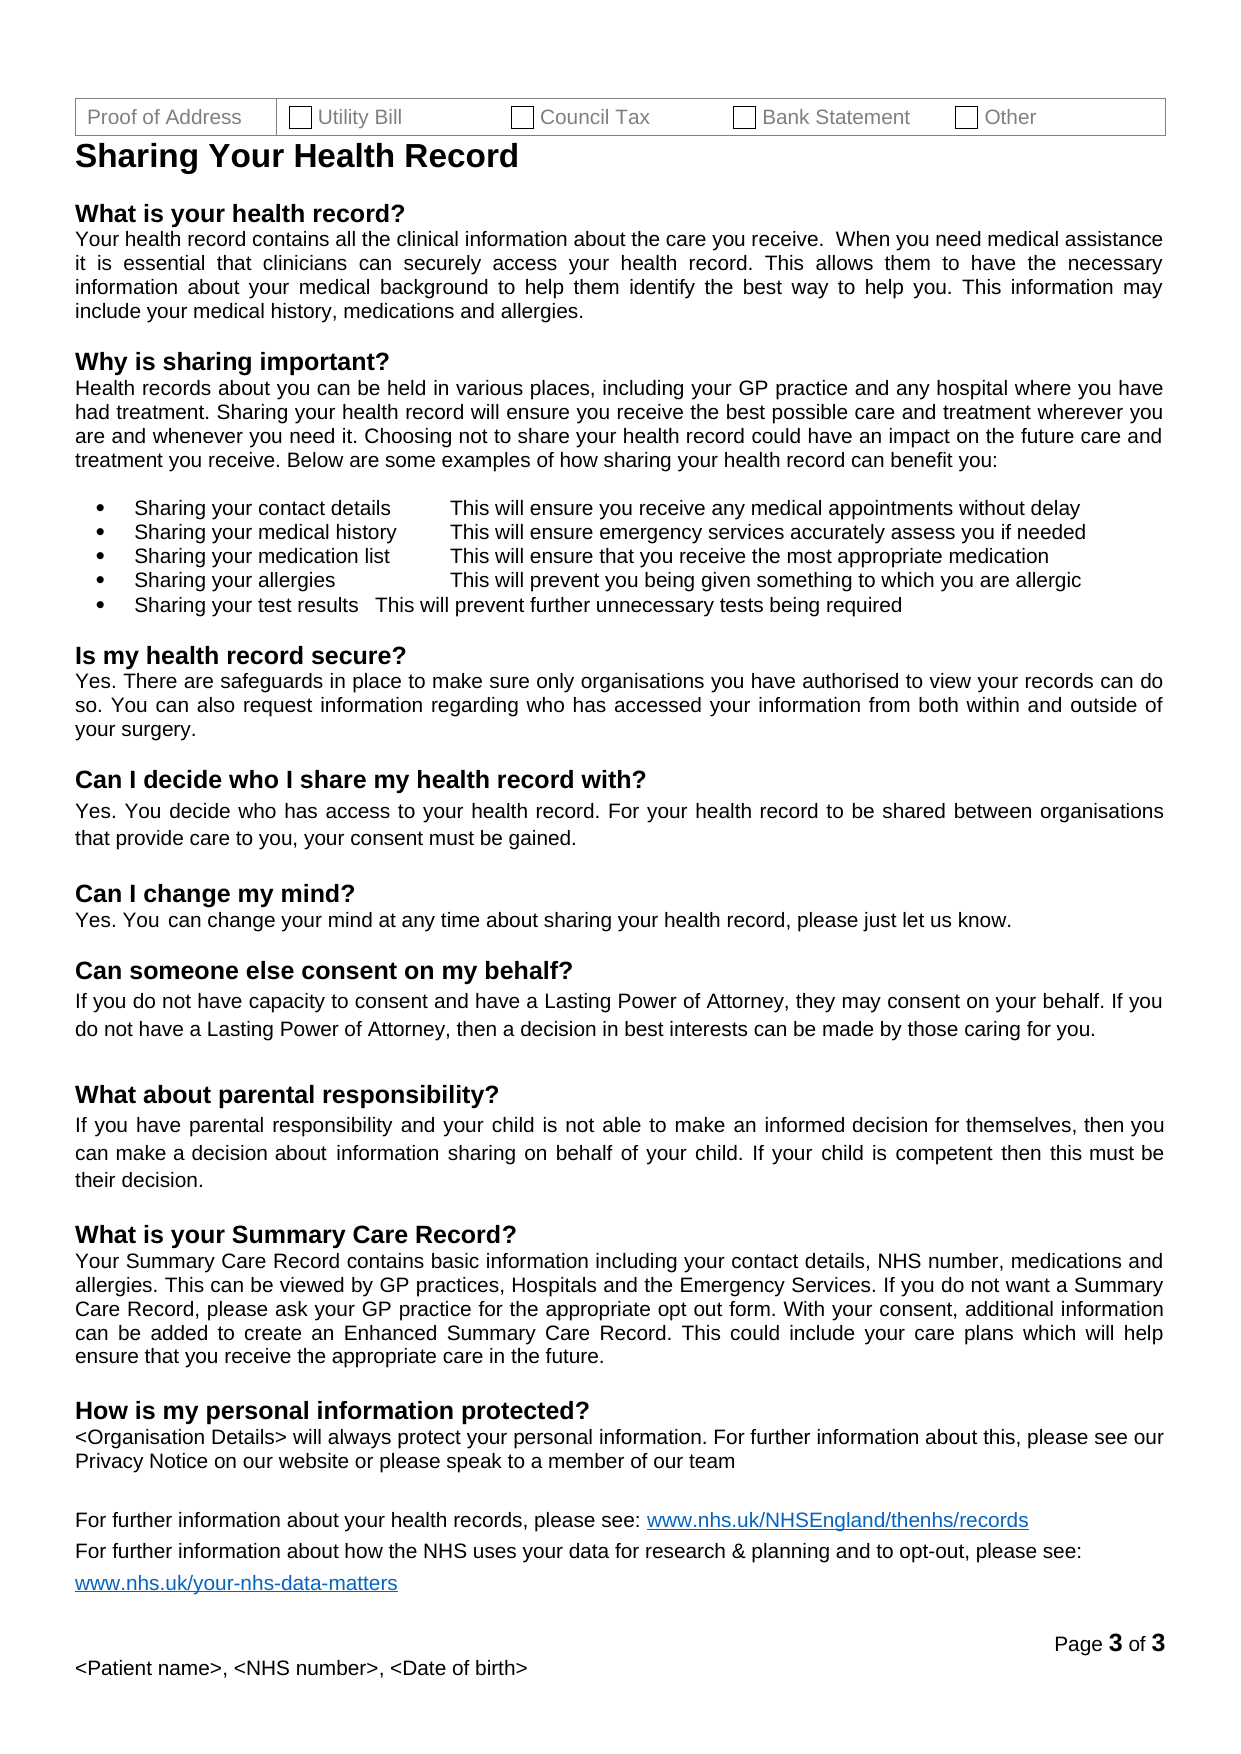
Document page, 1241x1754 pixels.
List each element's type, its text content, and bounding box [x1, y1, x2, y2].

text Sharing Your Health Record [75, 136, 1168, 174]
text Why is sharing important? [75, 347, 1165, 376]
text What is your Summary Care Record? [75, 1220, 1165, 1248]
text Health records about you can be held in various places, including your GP practice and any hospital where you have had treatment. Sharing your health record will ensure you receive the best possible care and treatment wherever you are and whenever you need it. Choosing not to share your health record could have an impact on the future care and treatment you receive. Below are some examples of how sharing your health record can benefit you: [75, 376, 1165, 472]
table_cell Proof of Address [76, 99, 276, 135]
text <Organisation Details> will always protect your personal information. For further information about this, please see our Privacy Notice on our website or please speak to a member of our team [75, 1424, 1165, 1472]
text If you have parental responsibility and your child is not able to make an informed decision for themselves, then you can make a decision about information sharing on behalf of your child. If your child is competent then this must be their decision. [75, 1113, 1165, 1192]
text Can someone else consent on my behalf? [75, 956, 1165, 984]
table_cell Utility Bill [277, 99, 499, 135]
list Sharing your allergies This will prevent you being given something to which you are allergic [97, 568, 1165, 592]
text Yes. You can change your mind at any time about sharing your health record, please just let us know. [75, 908, 1165, 932]
list Sharing your test results This will prevent further unnecessary tests being required [97, 592, 1165, 617]
text What about parental responsibility? [75, 1080, 1165, 1109]
table_cell Other [943, 99, 1165, 135]
list Sharing your contact details This will ensure you receive any medical appointments without delay [97, 496, 1165, 520]
list Sharing your medical history This will ensure emergency services accurately assess you if needed [97, 520, 1165, 544]
table_cell Council Tax [499, 99, 721, 135]
text For further information about your health records, please see: www.nhs.uk/NHSEngland/thenhs/records [75, 1508, 1165, 1532]
table_cell Bank Statement [721, 99, 943, 135]
text If you do not have capacity to consent and have a Lasting Power of Attorney, they may consent on your behalf. If you do not have a Lasting Power of Attorney, then a decision in best interests can be made by those caring for you. [75, 989, 1165, 1040]
text www.nhs.uk/your-nhs-data-matters [75, 1570, 1165, 1594]
text Yes. There are safeguards in place to make sure only organisations you have authorised to view your records can do so. You can also request information regarding who has accessed your information from both within and outside of your surgery. [75, 669, 1165, 741]
text Can I change my mind? [75, 879, 1165, 908]
text Your health record contains all the clinical information about the care you receive. When you need medical assistance it is essential that clinicians can securely access your health record. This allows them to have the necessary information about your medical background to help them identify the best way to help you. This information may include your medical history, medications and allergies. [75, 227, 1165, 323]
text Yes. You decide who has access to your health record. For your health record to be shared between organisations that provide care to you, your consent must be gained. [75, 798, 1165, 850]
text What is your health record? [75, 198, 1165, 227]
text Your Summary Care Record contains basic information including your contact details, NHS number, medications and allergies. This can be viewed by GP practices, Hospitals and the Emergency Services. If you do not want a Summary Care Record, please ask your GP practice for the appropriate opt out form. With your consent, additional information can be added to create an Enhanced Summary Care Record. This could include your care plans which will help ensure that you receive the appropriate care in the future. [75, 1248, 1165, 1368]
text How is my personal information protected? [75, 1396, 1165, 1424]
list Sharing your medication list This will ensure that you receive the most appropriate medication [97, 544, 1165, 568]
text Can I decide who I share my health record with? [75, 765, 1165, 794]
text Is my health record secure? [75, 641, 1165, 669]
text For further information about how the NHS uses your data for research & planning and to opt-out, please see: [75, 1539, 1165, 1563]
